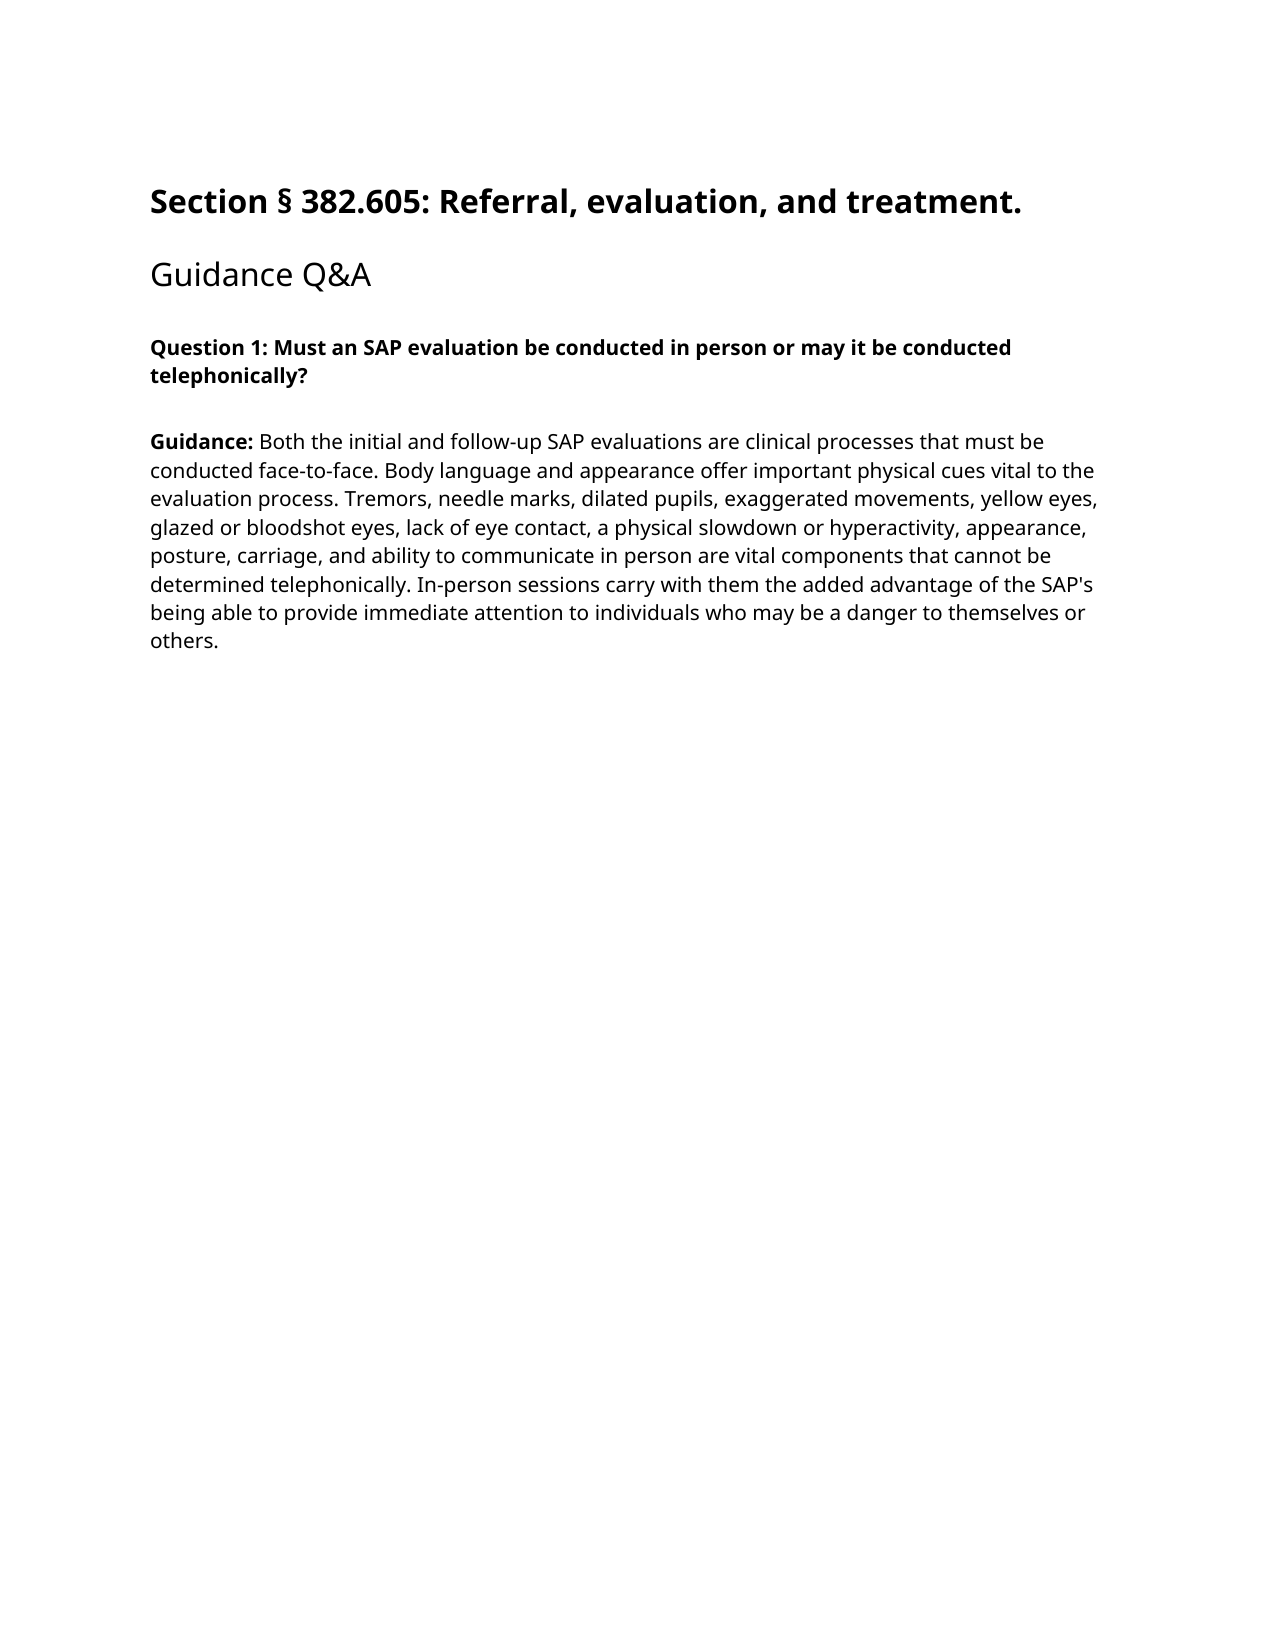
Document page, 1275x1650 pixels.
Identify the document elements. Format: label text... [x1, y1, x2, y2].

text Guidance Q&A [150, 252, 1125, 296]
text Question 1: Must an SAP evaluation be conducted in person or may it be conducted telephonically? [150, 333, 1125, 390]
text Guidance: Both the initial and follow-up SAP evaluations are clinical processes that must be conducted face-to-face. Body language and appearance offer important physical cues vital to the evaluation process. Tremors, needle marks, dilated pupils, exaggerated movements, yellow eyes, glazed or bloodshot eyes, lack of eye contact, a physical slowdown or hyperactivity, appearance, posture, carriage, and ability to communicate in person are vital components that cannot be determined telephonically. In-person sessions carry with them the added advantage of the SAP's being able to provide immediate attention to individuals who may be a danger to themselves or others. [150, 427, 1125, 655]
text Section § 382.605: Referral, evaluation, and treatment. [150, 179, 1125, 223]
